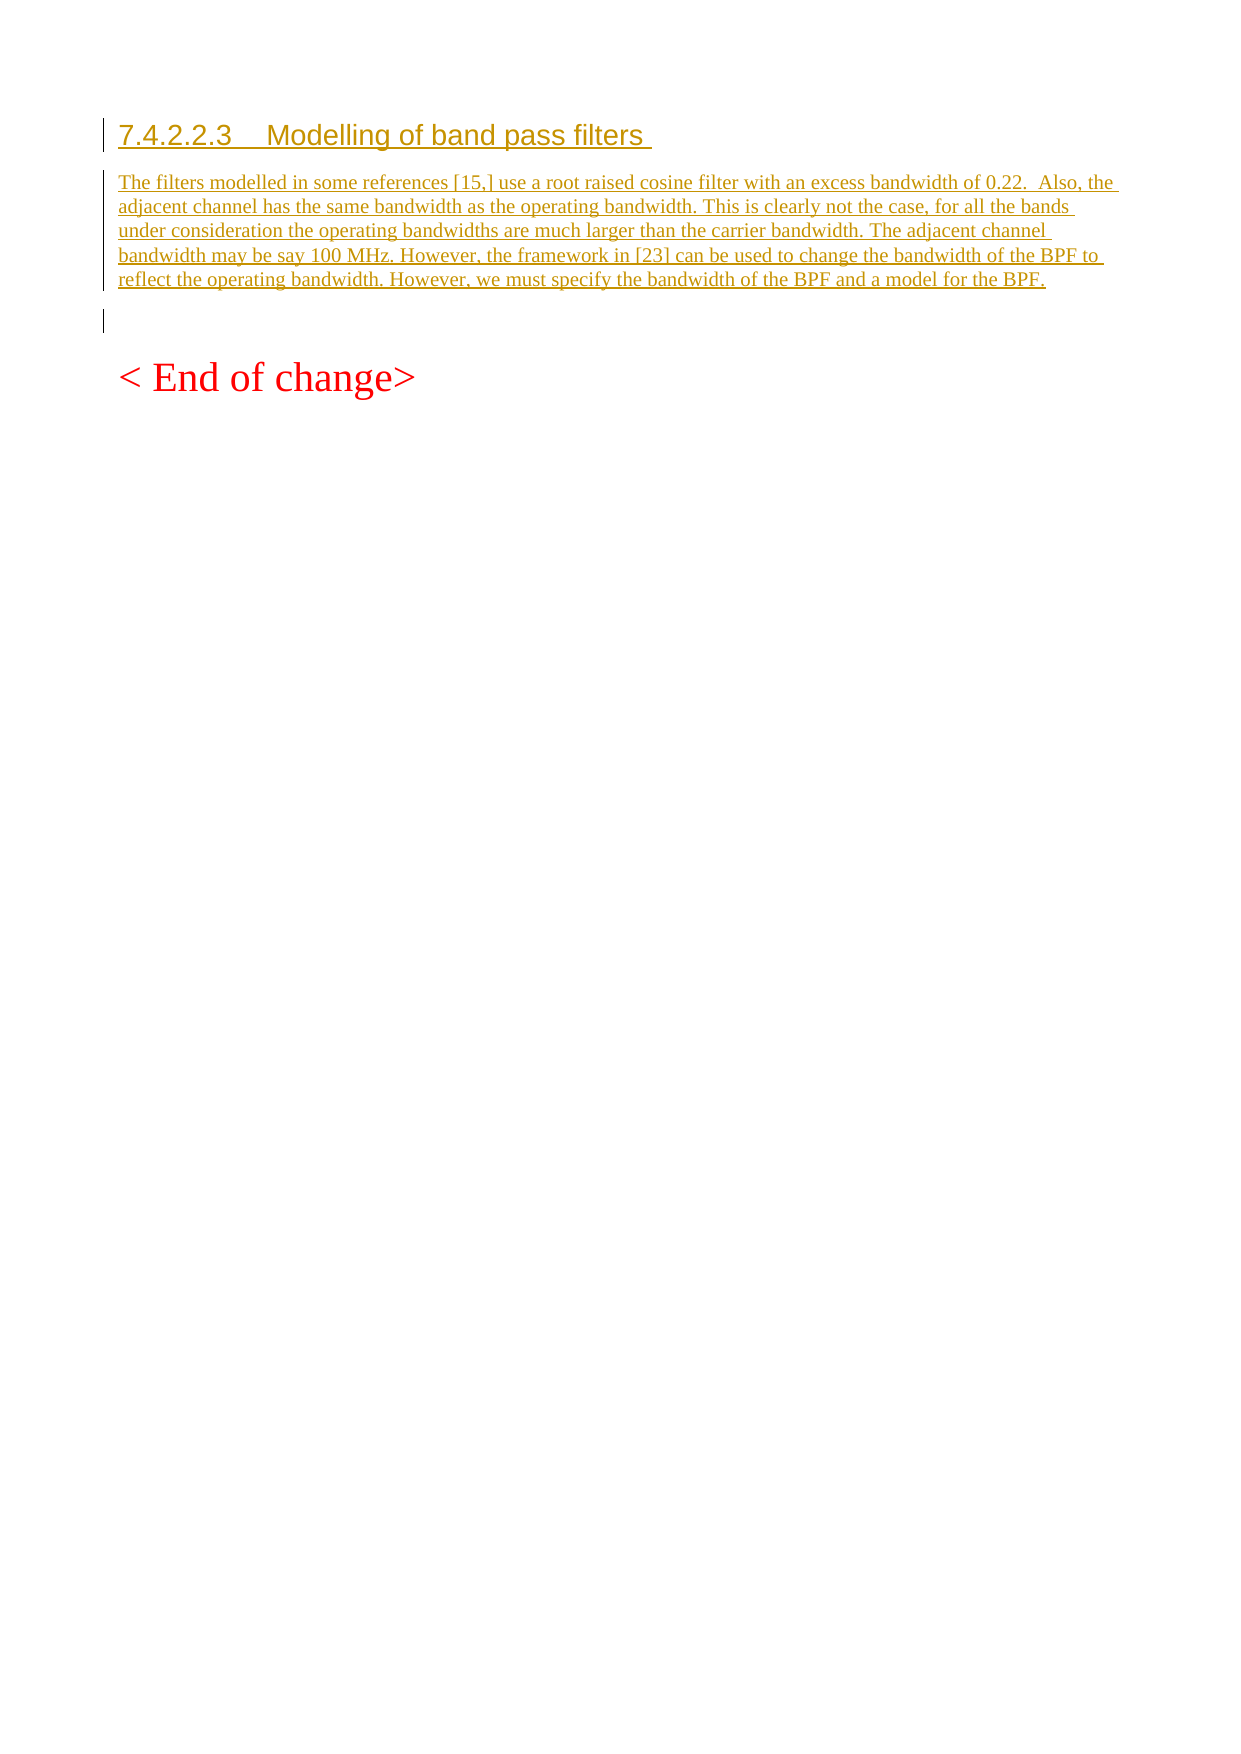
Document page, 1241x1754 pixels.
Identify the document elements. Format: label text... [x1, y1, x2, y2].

text < End of change> [118, 352, 1122, 400]
